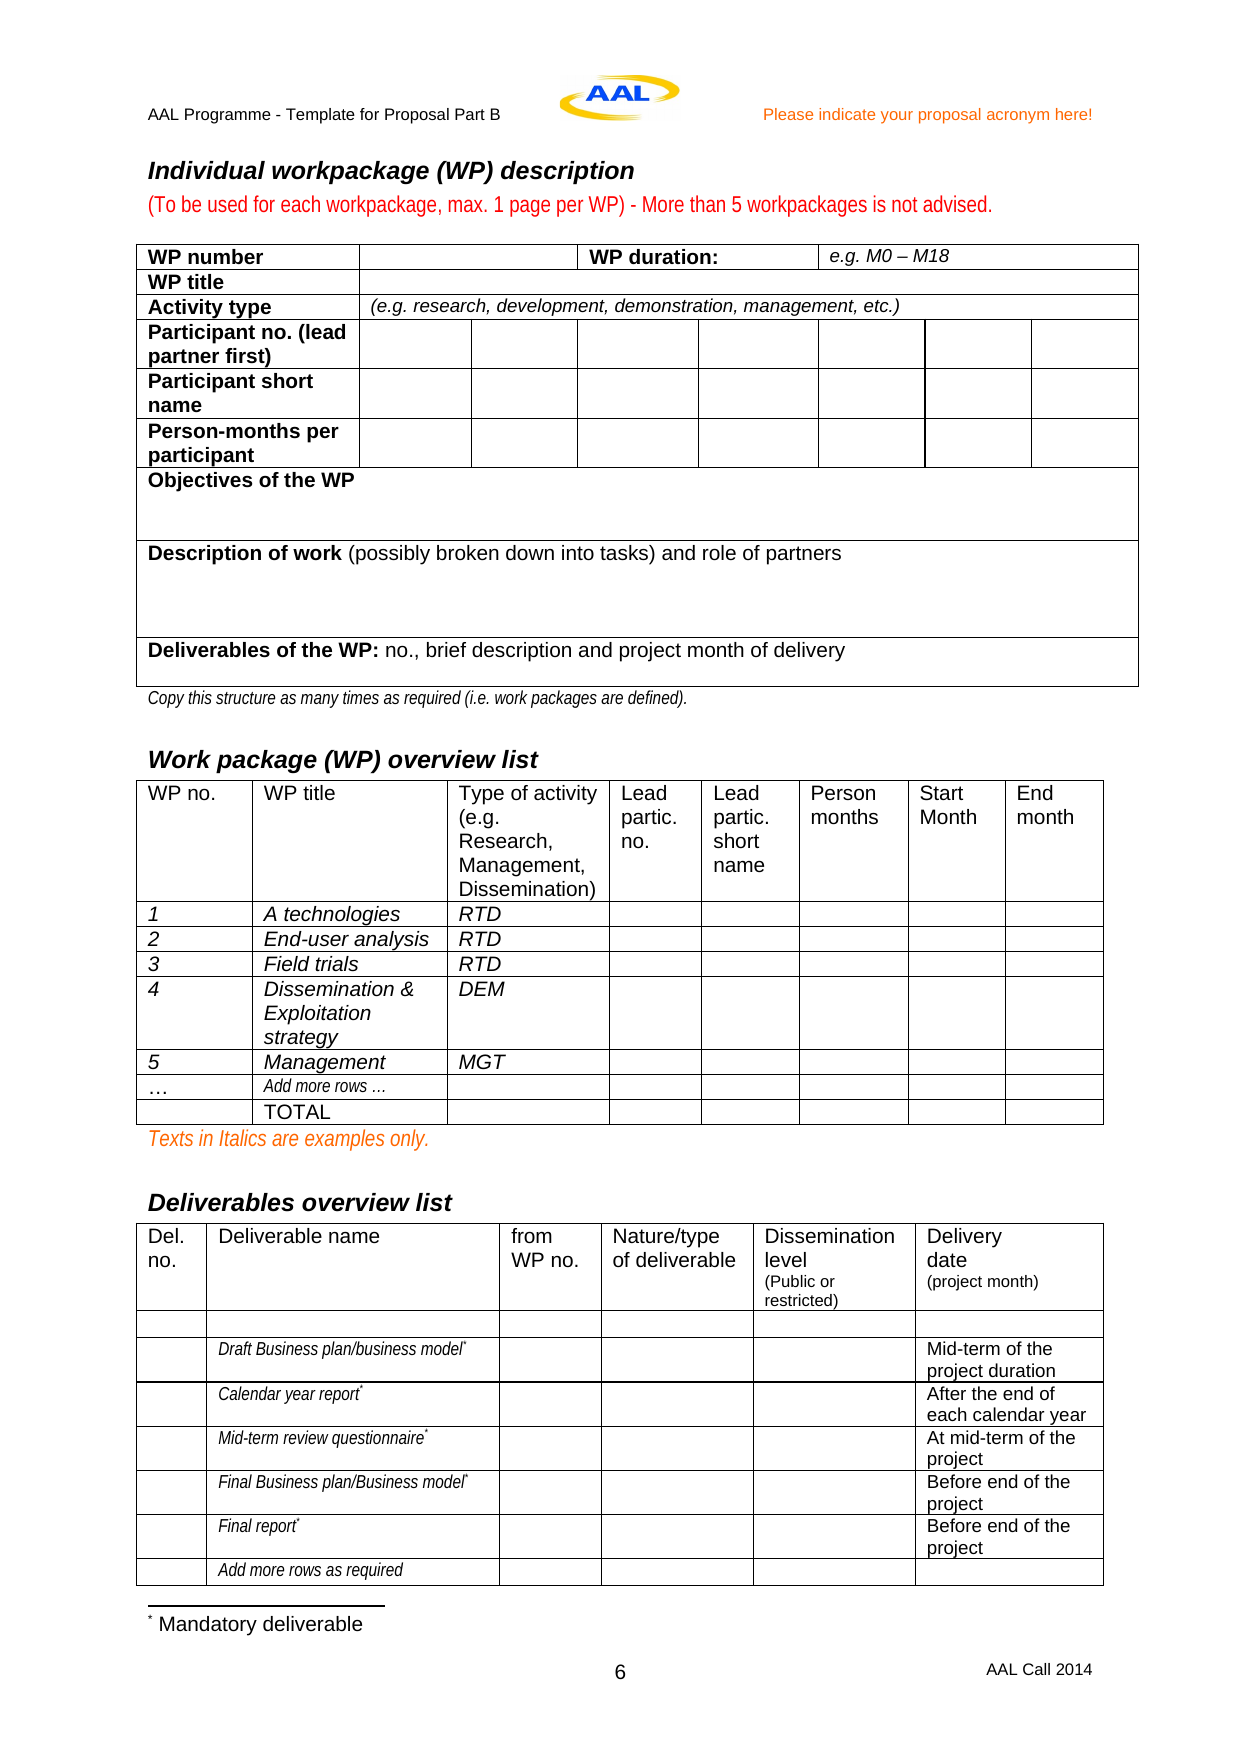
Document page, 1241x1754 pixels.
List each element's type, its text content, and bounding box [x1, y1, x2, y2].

table_cell [137, 1338, 206, 1381]
table_cell Mid-term of the project duration [916, 1338, 1103, 1381]
text Texts in Italics are examples only. [148, 1125, 1092, 1151]
table_cell [578, 320, 698, 367]
table_header Type of activity (e.g. Research, Management, Dissemination) [448, 781, 609, 901]
table_cell End-user analysis [253, 927, 447, 951]
table_cell [754, 1559, 915, 1585]
table_cell [909, 977, 1005, 1049]
table_cell [137, 1311, 206, 1337]
table_cell 2 [137, 927, 252, 951]
table_cell [1006, 977, 1103, 1049]
table_header WP title [253, 781, 447, 901]
table_cell [800, 1075, 908, 1099]
table_cell [610, 927, 701, 951]
table_cell [472, 419, 577, 467]
table_cell [500, 1311, 601, 1337]
table_cell Draft Business plan/business model* [207, 1338, 499, 1381]
table_cell [819, 369, 924, 418]
table_cell [909, 927, 1005, 951]
table_cell [602, 1311, 753, 1337]
table_cell [702, 1075, 799, 1099]
table_cell [702, 952, 799, 976]
table_cell Participant no. (lead partner first) [137, 320, 359, 367]
table_cell [1006, 1100, 1103, 1124]
table_cell [1006, 952, 1103, 976]
table_cell WP title [137, 270, 359, 293]
table_cell [578, 369, 698, 418]
table_cell [500, 1338, 601, 1381]
table_cell [500, 1559, 601, 1585]
table_header Lead partic. no. [610, 781, 701, 901]
table_cell [754, 1471, 915, 1514]
table_header Nature/type of deliverable [602, 1224, 753, 1310]
table_cell [916, 1559, 1103, 1585]
subtitle Deliverables overview list [148, 1187, 1092, 1216]
table_cell [819, 320, 924, 367]
table_cell Field trials [253, 952, 447, 976]
table_cell Person-months per participant [137, 419, 359, 467]
table_header Del. no. [137, 1224, 206, 1310]
table_cell [602, 1338, 753, 1381]
table_cell [137, 1383, 206, 1426]
table_cell [699, 419, 818, 467]
table_cell [1032, 419, 1138, 467]
table_cell A technologies [253, 902, 447, 926]
table_cell [472, 320, 577, 367]
table_cell [1006, 1075, 1103, 1099]
table_cell [610, 902, 701, 926]
table_cell 4 [137, 977, 252, 1049]
table_cell Activity type [137, 295, 359, 318]
table_cell [800, 952, 908, 976]
table_cell [819, 419, 924, 467]
table_cell [610, 1075, 701, 1099]
table_cell [702, 977, 799, 1049]
table_header WP number [137, 245, 359, 268]
table_cell [137, 1471, 206, 1514]
table_cell Dissemination & Exploitation strategy [253, 977, 447, 1049]
table_cell [800, 977, 908, 1049]
table_cell [909, 1075, 1005, 1099]
table_cell [610, 1050, 701, 1074]
table_header Start Month [909, 781, 1005, 901]
table_cell [207, 1311, 499, 1337]
table_cell [800, 902, 908, 926]
table_cell 1 [137, 902, 252, 926]
table_cell (e.g. research, development, demonstration, management, etc.) [360, 295, 1138, 318]
table_cell [500, 1515, 601, 1558]
text (To be used for each workpackage, max. 1 page per WP) - More than 5 workpackages is not advised. [148, 191, 1092, 217]
table_cell [754, 1311, 915, 1337]
table_cell [702, 927, 799, 951]
table_cell [699, 369, 818, 418]
table_cell [602, 1471, 753, 1514]
table_cell [137, 1559, 206, 1585]
table_cell [500, 1471, 601, 1514]
table_cell [1032, 320, 1138, 367]
table_cell [702, 1100, 799, 1124]
table_cell [448, 1075, 609, 1099]
text Copy this structure as many times as required (i.e. work packages are defined). [148, 687, 1092, 708]
table_cell [909, 952, 1005, 976]
table_cell [360, 320, 471, 367]
table_cell Participant short name [137, 369, 359, 418]
table_cell [137, 1100, 252, 1124]
table_cell [702, 902, 799, 926]
table_cell [360, 369, 471, 418]
table_cell [500, 1383, 601, 1426]
table_header e.g. M0 – M18 [819, 245, 1138, 268]
picture [559, 75, 681, 121]
table_cell [578, 419, 698, 467]
table_cell Add more rows as required [207, 1559, 499, 1585]
table_cell [602, 1427, 753, 1470]
table_cell Mid-term review questionnaire* [207, 1427, 499, 1470]
table_cell 5 [137, 1050, 252, 1074]
table_cell [800, 1050, 908, 1074]
table_cell [137, 1427, 206, 1470]
table_cell [610, 952, 701, 976]
table_cell [754, 1515, 915, 1558]
table_cell [926, 369, 1031, 418]
table_cell MGT [448, 1050, 609, 1074]
table_cell Objectives of the WP [137, 468, 1138, 540]
table_header Dissemination level (Public or restricted) [754, 1224, 915, 1310]
table_header Delivery date (project month) [916, 1224, 1103, 1310]
table_header Lead partic. short name [702, 781, 799, 901]
table_cell [909, 1100, 1005, 1124]
table_cell Final Business plan/Business model* [207, 1471, 499, 1514]
table_cell TOTAL [253, 1100, 447, 1124]
table_cell [1006, 902, 1103, 926]
subtitle Work package (WP) overview list [148, 745, 1092, 774]
table_cell RTD [448, 927, 609, 951]
table_cell [602, 1559, 753, 1585]
table_cell Calendar year report* [207, 1383, 499, 1426]
table_cell [754, 1427, 915, 1470]
table_cell Management [253, 1050, 447, 1074]
table_cell 3 [137, 952, 252, 976]
table_cell Add more rows … [253, 1075, 447, 1099]
table_cell [472, 369, 577, 418]
table_cell Before end of the project [916, 1471, 1103, 1514]
table_cell Deliverables of the WP: no., brief description and project month of delivery [137, 638, 1138, 686]
table_cell … [137, 1075, 252, 1099]
table_cell [926, 419, 1031, 467]
table_cell [500, 1427, 601, 1470]
table_cell [800, 1100, 908, 1124]
table_cell [800, 927, 908, 951]
table_cell [137, 1515, 206, 1558]
table_cell [610, 977, 701, 1049]
table_cell [448, 1100, 609, 1124]
table_header from WP no. [500, 1224, 601, 1310]
table_cell [360, 419, 471, 467]
table_cell [754, 1338, 915, 1381]
table_cell RTD [448, 952, 609, 976]
table_cell [702, 1050, 799, 1074]
table_header Deliverable name [207, 1224, 499, 1310]
table_cell Before end of the project [916, 1515, 1103, 1558]
table_cell [610, 1100, 701, 1124]
table_header WP duration: [578, 245, 818, 268]
table_header WP no. [137, 781, 252, 901]
table_header Person months [800, 781, 908, 901]
table_cell [360, 270, 1138, 293]
table_header End month [1006, 781, 1103, 901]
table_cell Final report* [207, 1515, 499, 1558]
table_cell Description of work (possibly broken down into tasks) and role of partners [137, 541, 1138, 637]
table_cell RTD [448, 902, 609, 926]
table_cell DEM [448, 977, 609, 1049]
table_cell At mid-term of the project [916, 1427, 1103, 1470]
subtitle Individual workpackage (WP) description [148, 156, 1092, 184]
table_cell [602, 1383, 753, 1426]
table_cell [1006, 1050, 1103, 1074]
table_cell [699, 320, 818, 367]
table_cell [926, 320, 1031, 367]
table_cell After the end of each calendar year [916, 1383, 1103, 1426]
table_cell [754, 1383, 915, 1426]
table_cell [909, 902, 1005, 926]
table_cell [909, 1050, 1005, 1074]
table_cell [916, 1311, 1103, 1337]
table_cell [602, 1515, 753, 1558]
table_cell [1006, 927, 1103, 951]
table_header [360, 245, 577, 268]
table_cell [1032, 369, 1138, 418]
